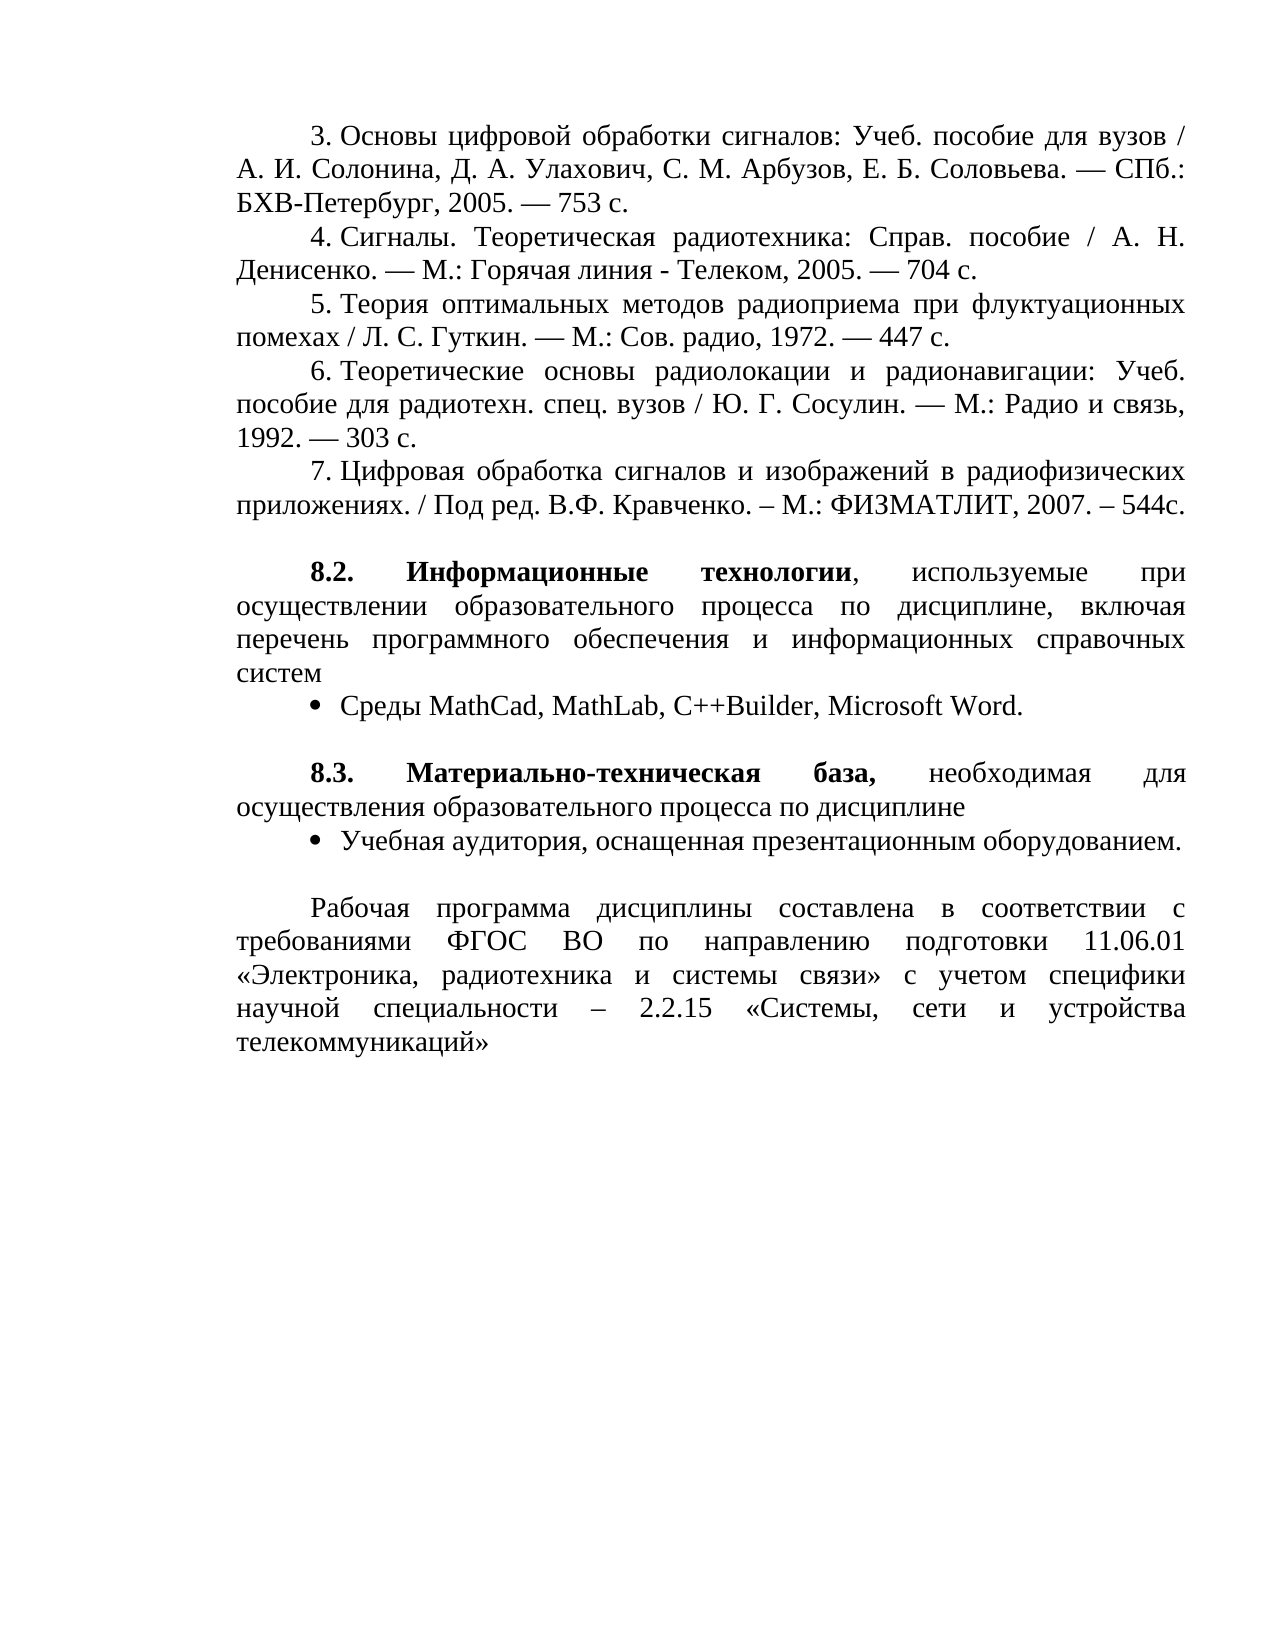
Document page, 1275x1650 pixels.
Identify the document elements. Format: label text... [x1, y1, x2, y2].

text 8.2. Информационные технологии, используемые при осуществлении образовательного процесса по дисциплине, включая перечень программного обеспечения и информационных справочных систем [236, 554, 1186, 688]
list Теоретические основы радиолокации и радионавигации: Учеб. пособие для радиотехн. спец. вузов / Ю. Г. Сосулин. — М.: Радио и связь, 1992. — 303 с. [236, 353, 1186, 453]
text Рабочая программа дисциплины составлена в соответствии с требованиями ФГОС ВО по направлению подготовки 11.06.01 «Электроника, радиотехника и системы связи» с учетом специфики научной специальности – 2.2.15 «Системы, сети и устройства телекоммуникаций» [236, 890, 1186, 1057]
list Теория оптимальных методов радиоприема при флуктуационных помехах / Л. С. Гуткин. — М.: Сов. радио, 1972. — 447 с. [236, 286, 1186, 353]
list Учебная аудитория, оснащенная презентационным оборудованием. [236, 823, 1186, 856]
text 8.3. Материально-техническая база, необходимая для осуществления образовательного процесса по дисциплине [236, 756, 1186, 823]
list Основы цифровой обработки сигналов: Учеб. пособие для вузов / А. И. Солонина, Д. А. Улахович, С. М. Арбузов, Е. Б. Соловьева. — СПб.: БХВ-Петербург, 2005. — 753 с. [236, 118, 1186, 219]
list Среды MathСad, MathLab, С++Builder, Microsoft Word. [236, 688, 1186, 722]
list Сигналы. Теоретическая радиотехника: Справ. пособие / А. Н. Денисенко. — М.: Горячая линия - Телеком, 2005. — 704 с. [236, 219, 1186, 286]
list Цифровая обработка сигналов и изображений в радиофизических приложениях. / Под ред. В.Ф. Кравченко. – М.: ФИЗМАТЛИТ, 2007. – 544с. [236, 453, 1186, 521]
